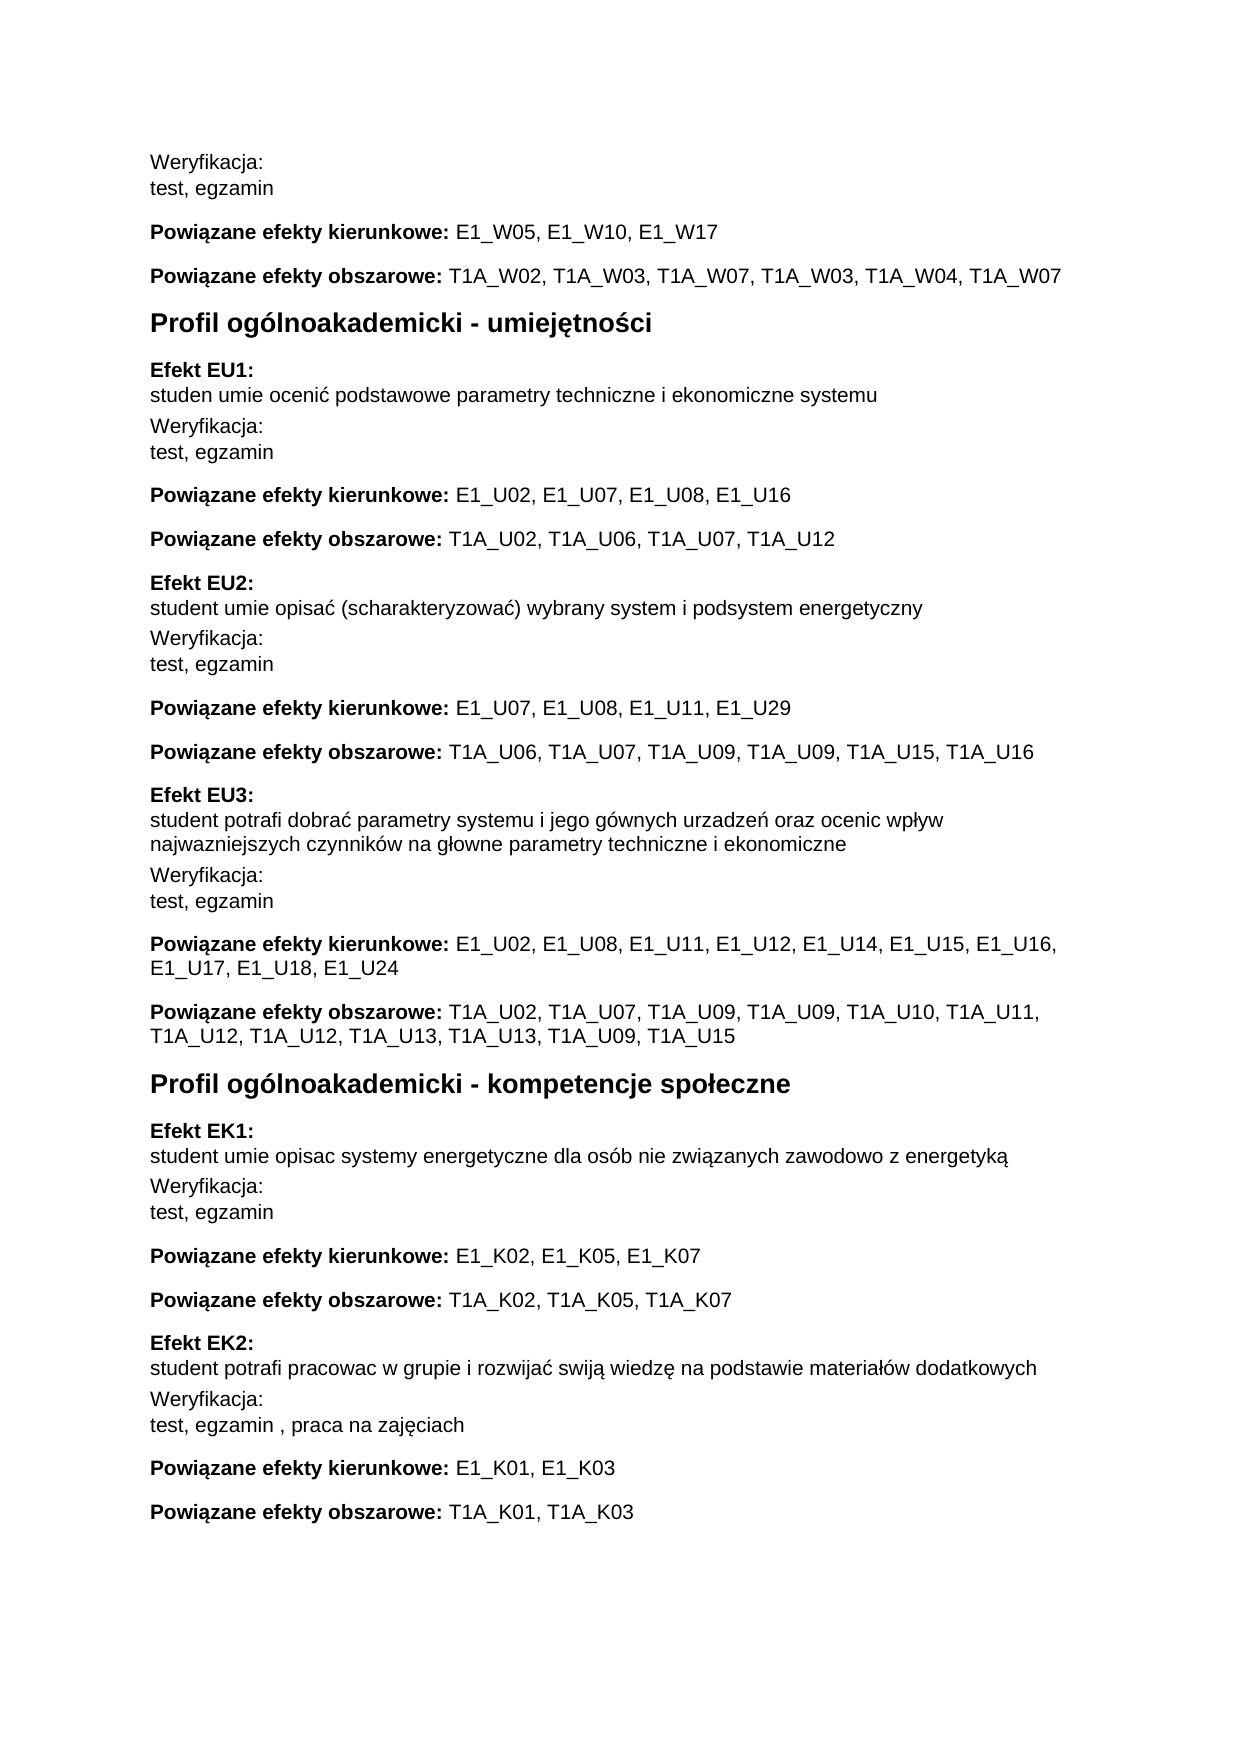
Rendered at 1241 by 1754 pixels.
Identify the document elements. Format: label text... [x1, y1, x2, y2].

text studen umie ocenić podstawowe parametry techniczne i ekonomiczne systemu [150, 383, 1090, 407]
text Efekt EK1: [150, 1119, 1090, 1143]
text test, egzamin [150, 176, 1090, 200]
text Powiązane efekty obszarowe: T1A_U02, T1A_U07, T1A_U09, T1A_U09, T1A_U10, T1A_U11, T1A_U12, T1A_U12, T1A_U13, T1A_U13, T1A_U09, T1A_U15 [150, 1000, 1090, 1048]
text Weryfikacja: [150, 1386, 1090, 1410]
text test, egzamin [150, 1200, 1090, 1224]
text Powiązane efekty obszarowe: T1A_K01, T1A_K03 [150, 1500, 1090, 1524]
text Powiązane efekty kierunkowe: E1_W05, E1_W10, E1_W17 [150, 220, 1090, 244]
text Weryfikacja: [150, 1174, 1090, 1198]
text Weryfikacja: [150, 150, 1090, 174]
text Powiązane efekty obszarowe: T1A_W02, T1A_W03, T1A_W07, T1A_W03, T1A_W04, T1A_W07 [150, 263, 1090, 287]
text Efekt EK2: [150, 1331, 1090, 1355]
text Efekt EU1: [150, 358, 1090, 382]
text student umie opisać (scharakteryzować) wybrany system i podsystem energetyczny [150, 596, 1090, 620]
text Powiązane efekty kierunkowe: E1_U02, E1_U08, E1_U11, E1_U12, E1_U14, E1_U15, E1_U16, E1_U17, E1_U18, E1_U24 [150, 932, 1090, 980]
text test, egzamin [150, 652, 1090, 676]
text Powiązane efekty kierunkowe: E1_U07, E1_U08, E1_U11, E1_U29 [150, 696, 1090, 720]
text student potrafi dobrać parametry systemu i jego gównych urzadzeń oraz ocenic wpływ najwazniejszych czynników na głowne parametry techniczne i ekonomiczne [150, 808, 1090, 856]
text Weryfikacja: [150, 862, 1090, 886]
text test, egzamin [150, 439, 1090, 463]
text Powiązane efekty obszarowe: T1A_U02, T1A_U06, T1A_U07, T1A_U12 [150, 527, 1090, 551]
subtitle Profil ogólnoakademicki - kompetencje społeczne [150, 1068, 1090, 1099]
text Powiązane efekty obszarowe: T1A_U06, T1A_U07, T1A_U09, T1A_U09, T1A_U15, T1A_U16 [150, 739, 1090, 763]
text Powiązane efekty kierunkowe: E1_K01, E1_K03 [150, 1456, 1090, 1480]
text test, egzamin , praca na zajęciach [150, 1412, 1090, 1436]
text Powiązane efekty kierunkowe: E1_U02, E1_U07, E1_U08, E1_U16 [150, 483, 1090, 507]
text Efekt EU2: [150, 571, 1090, 595]
subtitle Profil ogólnoakademicki - umiejętności [150, 307, 1090, 338]
text student umie opisac systemy energetyczne dla osób nie związanych zawodowo z energetyką [150, 1144, 1090, 1168]
text Weryfikacja: [150, 626, 1090, 650]
text Efekt EU3: [150, 783, 1090, 807]
text Powiązane efekty kierunkowe: E1_K02, E1_K05, E1_K07 [150, 1244, 1090, 1268]
text Weryfikacja: [150, 413, 1090, 437]
text Powiązane efekty obszarowe: T1A_K02, T1A_K05, T1A_K07 [150, 1287, 1090, 1311]
text test, egzamin [150, 888, 1090, 912]
text student potrafi pracowac w grupie i rozwijać swiją wiedzę na podstawie materiałów dodatkowych [150, 1356, 1090, 1380]
